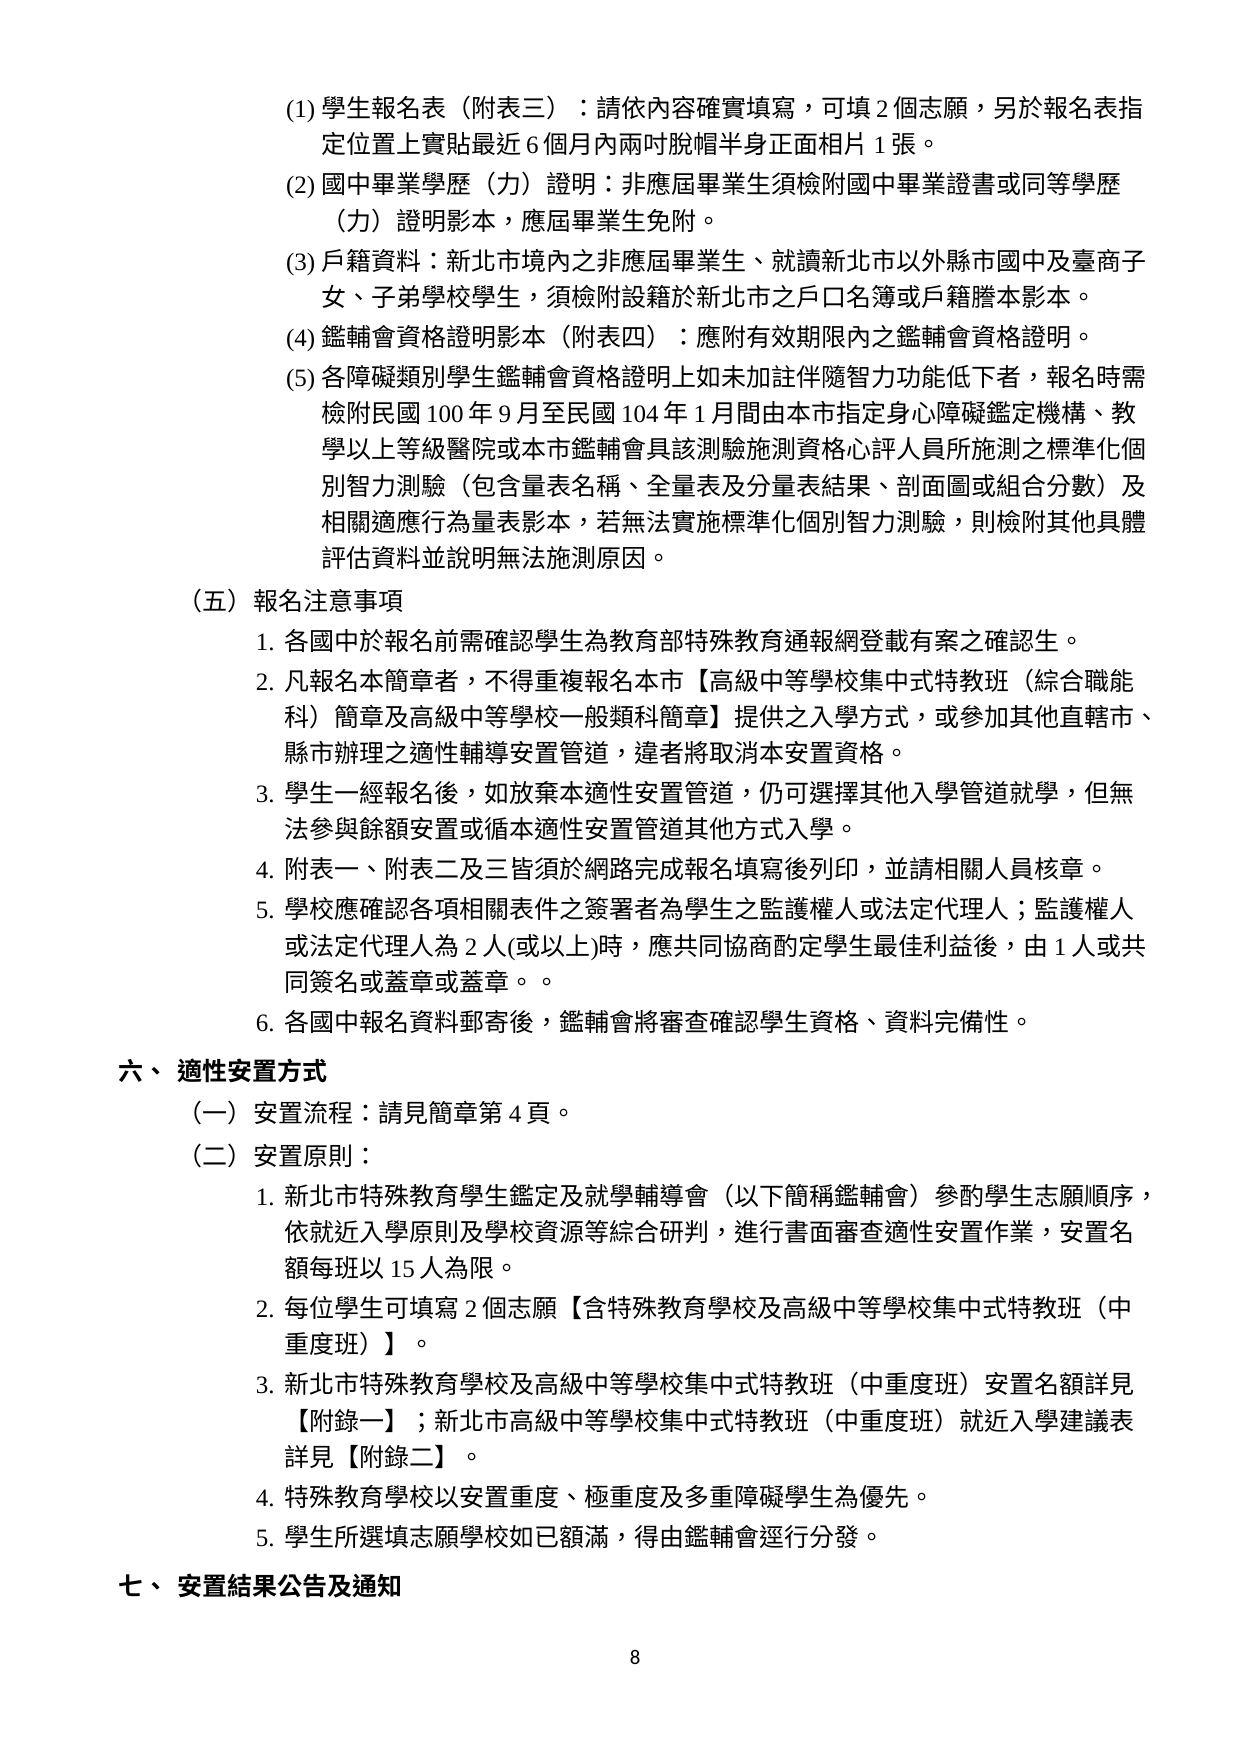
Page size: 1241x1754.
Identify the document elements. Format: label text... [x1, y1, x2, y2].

list 適性安置方式 [118, 1051, 1152, 1087]
list 各障礙類別學生鑑輔會資格證明上如未加註伴隨智力功能低下者，報名時需檢附民國100年9月至民國104年1月間由本市指定身心障礙鑑定機構、教學以上等級醫院或本市鑑輔會具該測驗施測資格心評人員所施測之標準化個別智力測驗（包含量表名稱、全量表及分量表結果、剖面圖或組合分數）及相關適應行為量表影本，若無法實施標準化個別智力測驗，則檢附其他具體評估資料並說明無法施測原因。 [286, 357, 1152, 575]
list 新北市特殊教育學生鑑定及就學輔導會（以下簡稱鑑輔會）參酌學生志願順序，依就近入學原則及學校資源等綜合研判，進行書面審查適性安置作業，安置名額每班以15人為限。 [256, 1176, 1152, 1285]
list 戶籍資料：新北市境內之非應屆畢業生、就讀新北市以外縣市國中及臺商子女、子弟學校學生，須檢附設籍於新北市之戶口名簿或戶籍謄本影本。 [286, 241, 1152, 314]
list 每位學生可填寫2個志願【含特殊教育學校及高級中等學校集中式特教班（中重度班）】。 [256, 1289, 1152, 1361]
list 安置結果公告及通知 [118, 1566, 1152, 1602]
list 各國中報名資料郵寄後，鑑輔會將審查確認學生資格、資料完備性。 [256, 1002, 1152, 1039]
list 特殊教育學校以安置重度、極重度及多重障礙學生為優先。 [256, 1477, 1152, 1514]
list 學校應確認各項相關表件之簽署者為學生之監護權人或法定代理人；監護權人或法定代理人為2人(或以上)時，應共同協商酌定學生最佳利益後，由1人或共同簽名或蓋章或蓋章。。 [256, 890, 1152, 999]
list 國中畢業學歷（力）證明：非應屆畢業生須檢附國中畢業證書或同等學歷（力）證明影本，應屆畢業生免附。 [286, 165, 1152, 237]
list 學生報名表（附表三）：請依內容確實填寫，可填2個志願，另於報名表指定位置上實貼最近6個月內兩吋脫帽半身正面相片1張。 [286, 89, 1152, 161]
list 安置原則： [177, 1136, 1152, 1172]
list 報名注意事項 [177, 581, 1152, 617]
list 各國中於報名前需確認學生為教育部特殊教育通報網登載有案之確認生。 [256, 621, 1152, 657]
list 學生一經報名後，如放棄本適性安置管道，仍可選擇其他入學管道就學，但無法參與餘額安置或循本適性安置管道其他方式入學。 [256, 774, 1152, 846]
list 附表一、附表二及三皆須於網路完成報名填寫後列印，並請相關人員核章。 [256, 850, 1152, 886]
list 安置流程：請見簡章第4頁。 [177, 1094, 1152, 1130]
list 鑑輔會資格證明影本（附表四）：應附有效期限內之鑑輔會資格證明。 [286, 317, 1152, 354]
list 凡報名本簡章者，不得重複報名本市【高級中等學校集中式特教班（綜合職能科）簡章及高級中等學校一般類科簡章】提供之入學方式，或參加其他直轄市、縣市辦理之適性輔導安置管道，違者將取消本安置資格。 [256, 661, 1152, 770]
list 學生所選填志願學校如已額滿，得由鑑輔會逕行分發。 [256, 1517, 1152, 1554]
list 新北市特殊教育學校及高級中等學校集中式特教班（中重度班）安置名額詳見【附錄一】；新北市高級中等學校集中式特教班（中重度班）就近入學建議表詳見【附錄二】。 [256, 1365, 1152, 1474]
